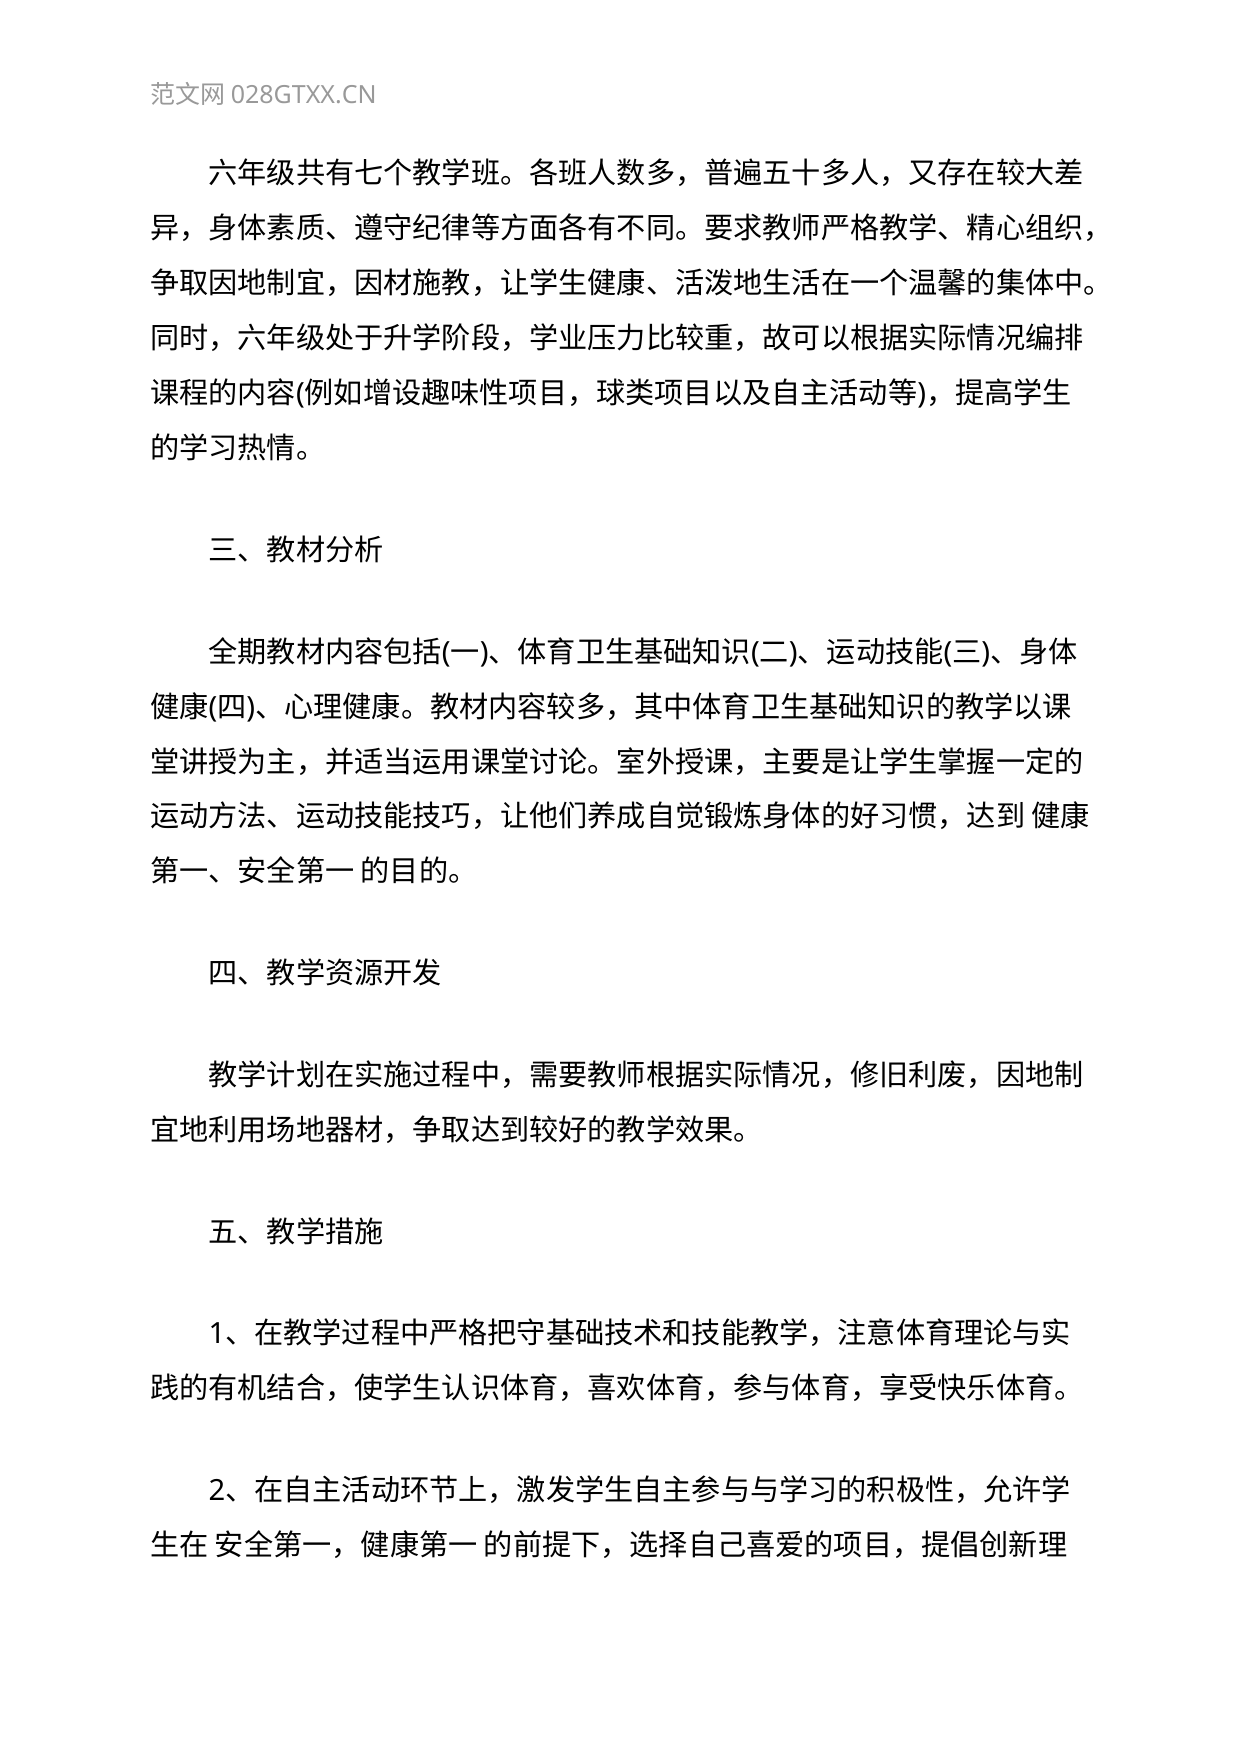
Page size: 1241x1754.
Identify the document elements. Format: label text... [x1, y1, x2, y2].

text 四、教学资源开发 [150, 950, 1090, 992]
text 六年级共有七个教学班。各班人数多，普遍五十多人，又存在较大差异，身体素质、遵守纪律等方面各有不同。要求教师严格教学、精心组织，争取因地制宜，因材施教，让学生健康、活泼地生活在一个温馨的集体中。同时，六年级处于升学阶段，学业压力比较重，故可以根据实际情况编排课程的内容(例如增设趣味性项目，球类项目以及自主活动等)，提高学生的学习热情。 [150, 150, 1090, 467]
text 全期教材内容包括(一)、体育卫生基础知识(二)、运动技能(三)、身体健康(四)、心理健康。教材内容较多，其中体育卫生基础知识的教学以课堂讲授为主，并适当运用课堂讨论。室外授课，主要是让学生掌握一定的运动方法、运动技能技巧，让他们养成自觉锻炼身体的好习惯，达到 健康第一、安全第一 的目的。 [150, 628, 1090, 890]
text 五、教学措施 [150, 1208, 1090, 1250]
text 三、教材分析 [150, 526, 1090, 569]
text 教学计划在实施过程中，需要教师根据实际情况，修旧利废，因地制宜地利用场地器材，争取达到较好的教学效果。 [150, 1051, 1090, 1149]
text 1、在教学过程中严格把守基础技术和技能教学，注意体育理论与实践的有机结合，使学生认识体育，喜欢体育，参与体育，享受快乐体育。 [150, 1310, 1090, 1407]
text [150, 1467, 1090, 1564]
